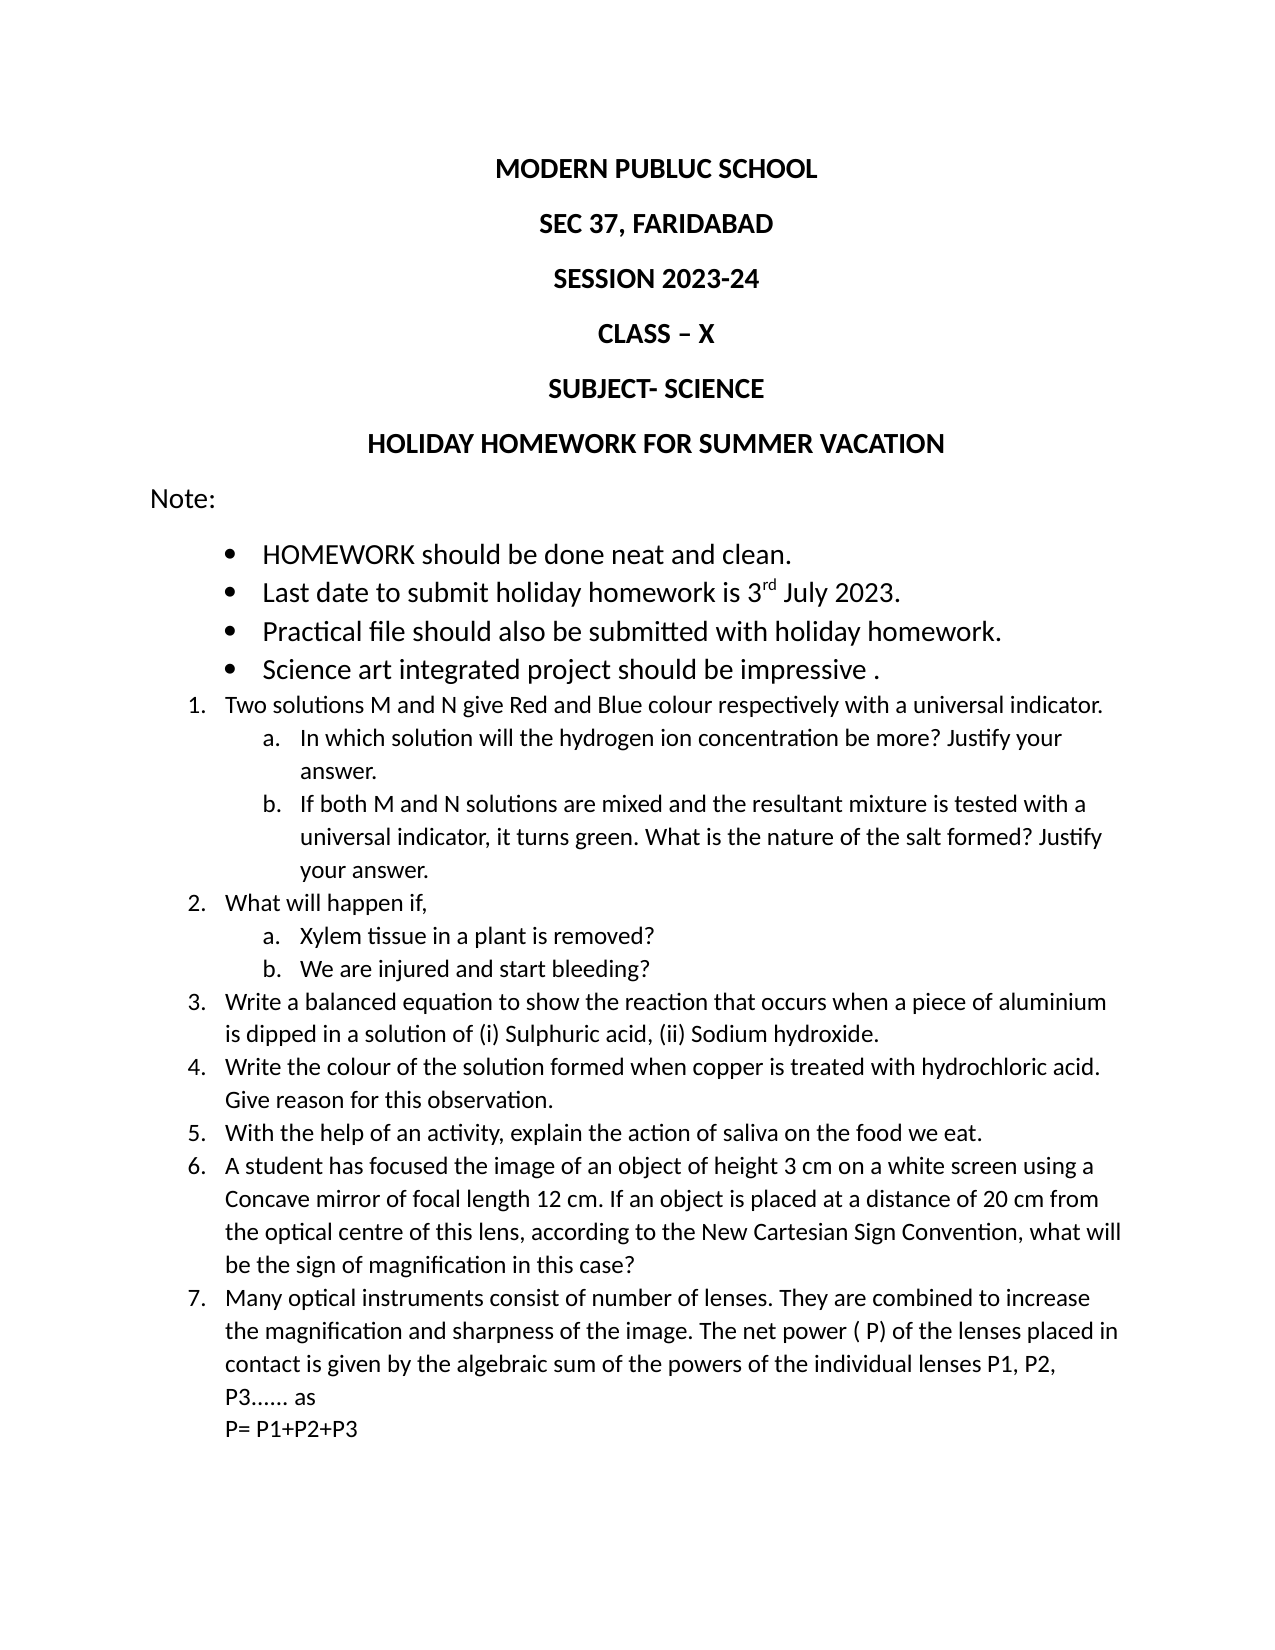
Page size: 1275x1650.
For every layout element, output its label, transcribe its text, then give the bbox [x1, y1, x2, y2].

text SEC 37, FARIDABAD [187, 205, 1125, 241]
text CLASS – X [187, 315, 1125, 351]
list HOMEWORK should be done neat and clean. [225, 536, 1125, 571]
list Write a balanced equation to show the reaction that occurs when a piece of aluminium is dipped in a solution of (i) Sulphuric acid, (ii) Sodium hydroxide. [187, 986, 1125, 1049]
list If both M and N solutions are mixed and the resultant mixture is tested with a universal indicator, it turns green. What is the nature of the salt formed? Justify your answer. [262, 788, 1125, 884]
list P= P1+P2+P3 [225, 1414, 1125, 1444]
list Last date to submit holiday homework is 3rd July 2023. [225, 574, 1125, 610]
list With the help of an activity, explain the action of saliva on the food we eat. [187, 1117, 1125, 1148]
text Note: [150, 481, 1125, 516]
list Practical file should also be submitted with holiday homework. [225, 613, 1125, 648]
list What will happen if, [187, 887, 1125, 917]
list In which solution will the hydrogen ion concentration be more? Justify your answer. [262, 722, 1125, 786]
text HOLIDAY HOMEWORK FOR SUMMER VACATION [187, 426, 1125, 461]
text MODERN PUBLUC SCHOOL [187, 150, 1125, 186]
list Many optical instruments consist of number of lenses. They are combined to increase the magnification and sharpness of the image. The net power ( P) of the lenses placed in contact is given by the algebraic sum of the powers of the individual lenses P1, P2, P3...... as [187, 1282, 1125, 1411]
list Science art integrated project should be impressive . [225, 651, 1125, 687]
list Two solutions M and N give Red and Blue colour respectively with a universal indicator. [187, 689, 1125, 720]
text SESSION 2023-24 [187, 260, 1125, 296]
text SUBJECT- SCIENCE [187, 370, 1125, 406]
list We are injured and start bleeding? [262, 953, 1125, 983]
list Xylem tissue in a plant is removed? [262, 920, 1125, 950]
list A student has focused the image of an object of height 3 cm on a white screen using a Concave mirror of focal length 12 cm. If an object is placed at a distance of 20 cm from the optical centre of this lens, according to the New Cartesian Sign Convention, what will be the sign of magnification in this case? [187, 1150, 1125, 1279]
list Write the colour of the solution formed when copper is treated with hydrochloric acid. Give reason for this observation. [187, 1052, 1125, 1115]
